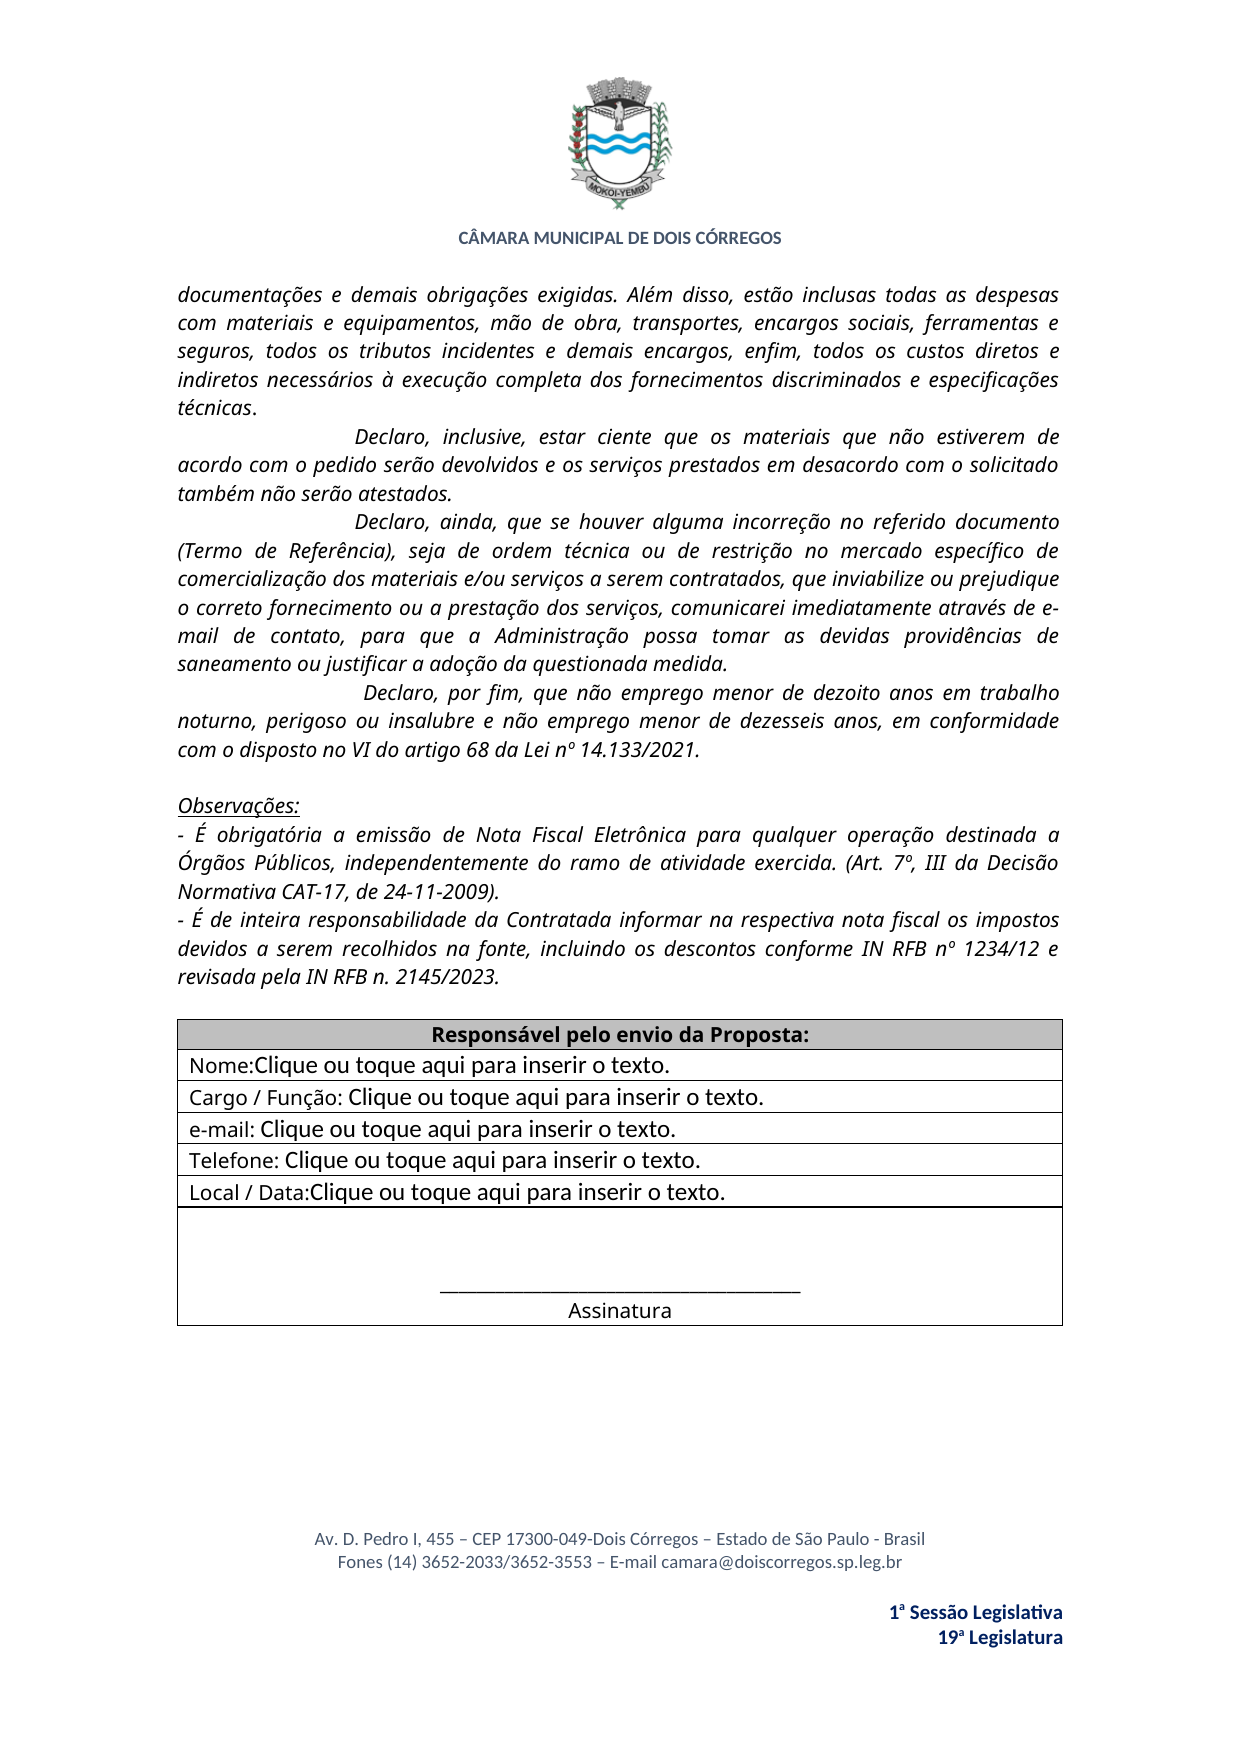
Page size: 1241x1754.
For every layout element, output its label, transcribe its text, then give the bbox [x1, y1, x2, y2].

table_header Responsável pelo envio da Proposta: [178, 1020, 1062, 1049]
picture [565, 76, 675, 213]
table_cell _______________________________________ Assinatura [178, 1208, 1062, 1325]
text Declaro, por fim, que não emprego menor de dezoito anos em trabalho noturno, perigoso ou insalubre e não emprego menor de dezesseis anos, em conformidade com o disposto no VI do artigo 68 da Lei nº 14.133/2021. [177, 678, 1063, 763]
text Declaro, inclusive, estar ciente que os materiais que não estiverem de acordo com o pedido serão devolvidos e os serviços prestados em desacordo com o solicitado também não serão atestados. [177, 422, 1063, 507]
text - É de inteira responsabilidade da Contratada informar na respectiva nota fiscal os impostos devidos a serem recolhidos na fonte, incluindo os descontos conforme IN RFB nº 1234/12 e revisada pela IN RFB n. 2145/2023. [177, 905, 1063, 991]
table_cell Local / Data: [178, 1176, 1062, 1206]
text Declaro, ainda, que se houver alguma incorreção no referido documento (Termo de Referência), seja de ordem técnica ou de restrição no mercado específico de comercialização dos materiais e/ou serviços a serem contratados, que inviabilize ou prejudique o correto fornecimento ou a prestação dos serviços, comunicarei imediatamente através de e-mail de contato, para que a Administração possa tomar as devidas providências de saneamento ou justificar a adoção da questionada medida. [177, 507, 1063, 678]
table_cell Cargo / Função: [178, 1081, 1062, 1112]
table_cell Telefone: [178, 1144, 1062, 1175]
table_cell Nome: [178, 1050, 1062, 1080]
table_cell e-mail: [178, 1113, 1062, 1143]
text Observações: [177, 792, 1063, 820]
text - É obrigatória a emissão de Nota Fiscal Eletrônica para qualquer operação destinada a Órgãos Públicos, independentemente do ramo de atividade exercida. (Art. 7º, III da Decisão Normativa CAT-17, de 24-11-2009). [177, 820, 1063, 905]
